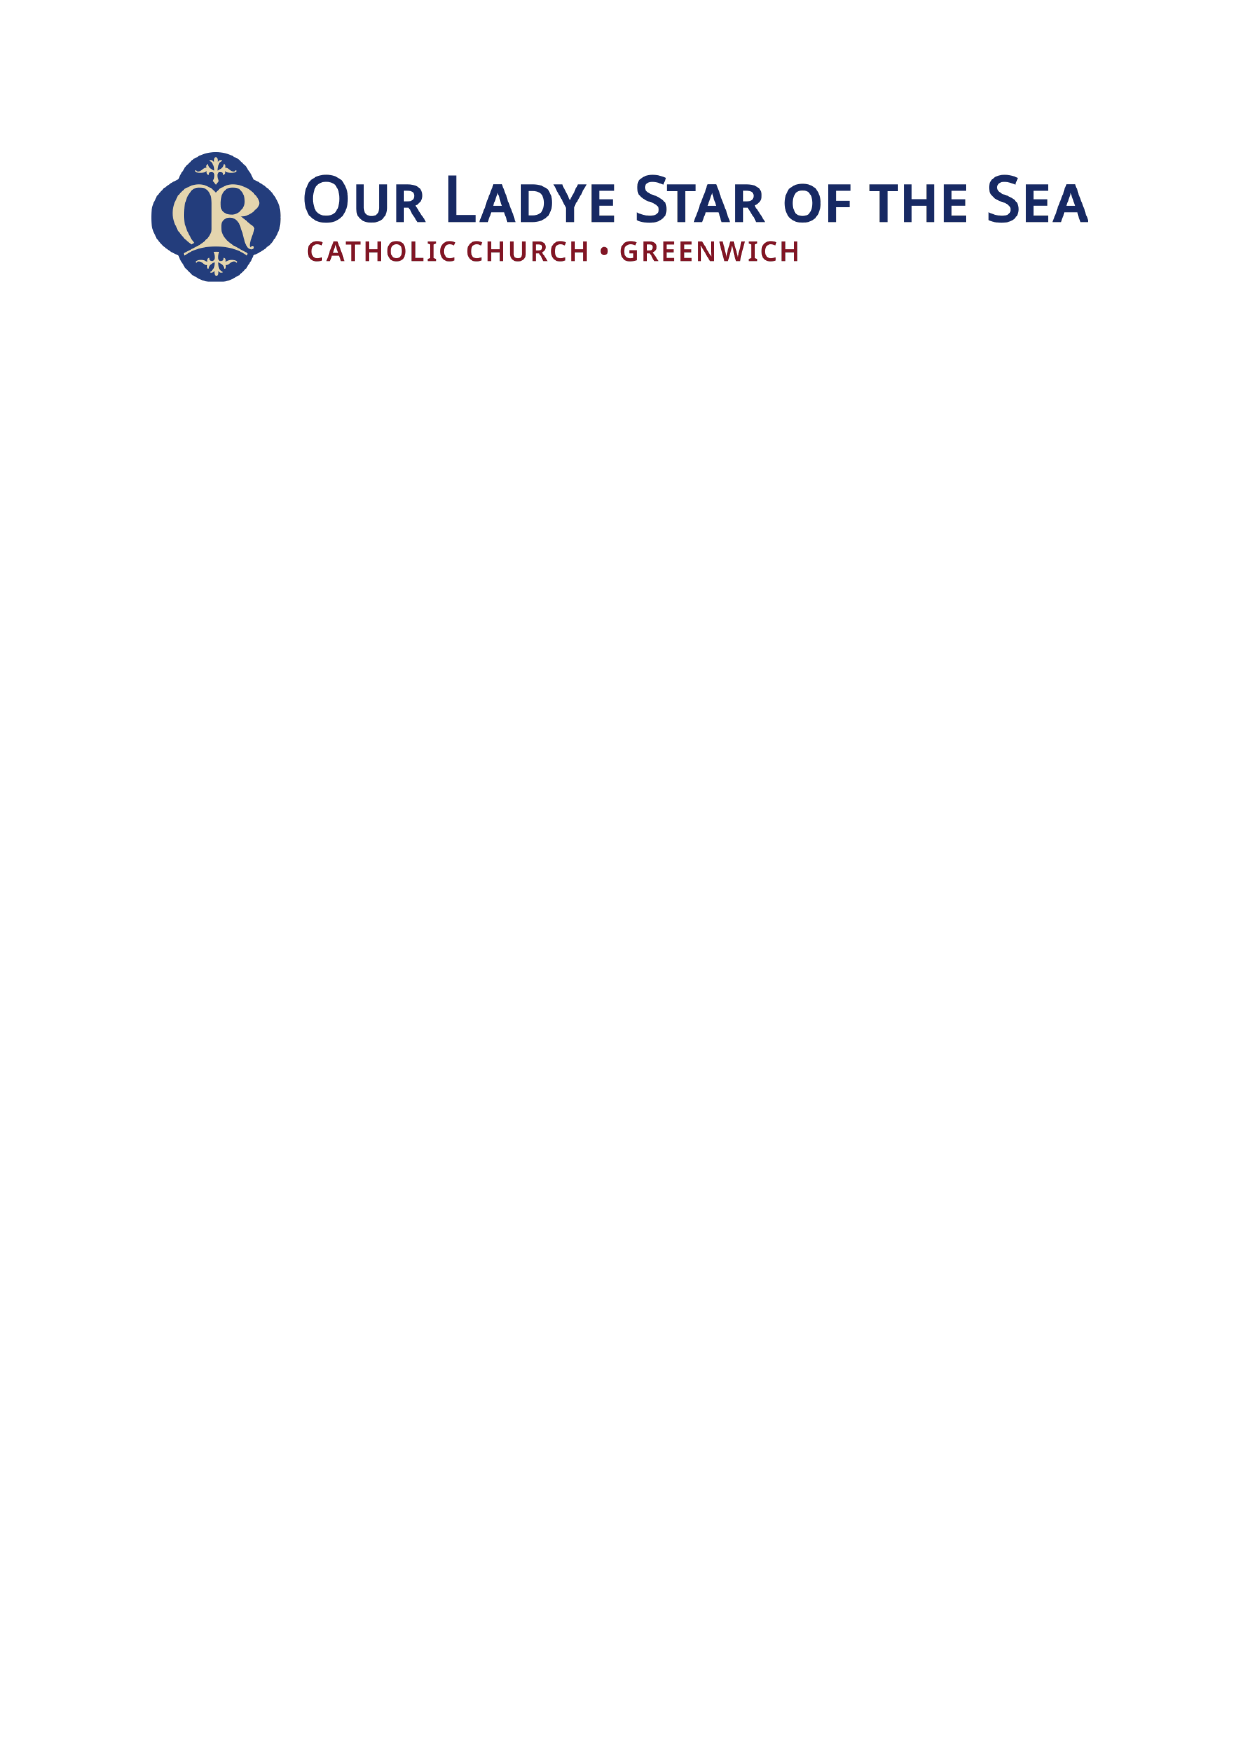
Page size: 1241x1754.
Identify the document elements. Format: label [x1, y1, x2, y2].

picture [150, 150, 1087, 282]
